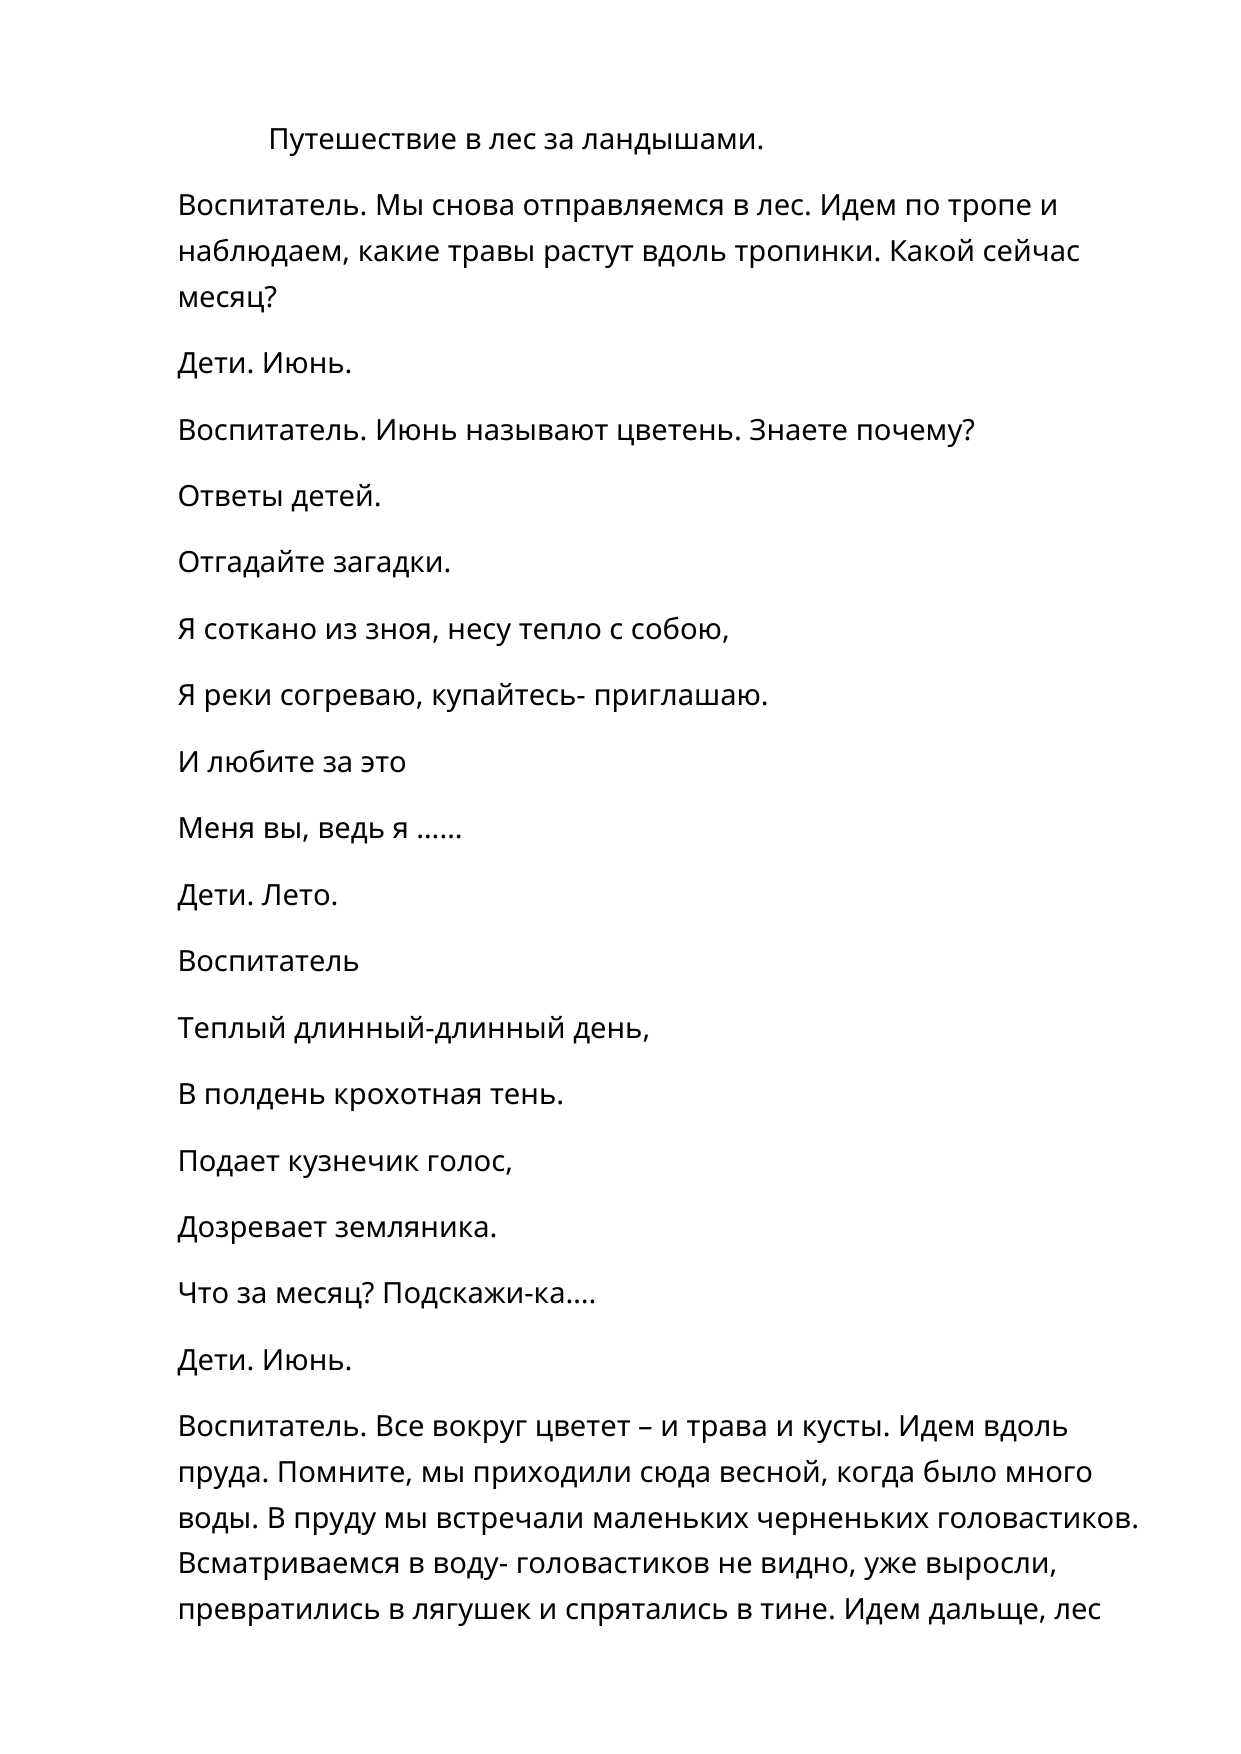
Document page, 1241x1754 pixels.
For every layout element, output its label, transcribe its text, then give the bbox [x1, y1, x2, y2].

text Теплый длинный-длинный день, [177, 1007, 1152, 1047]
text Дозревает земляника. [177, 1206, 1152, 1246]
text Воспитатель. Мы снова отправляемся в лес. Идем по тропе и наблюдаем, какие травы растут вдоль тропинки. Какой сейчас месяц? [177, 184, 1152, 316]
text Дети. Июнь. [177, 342, 1152, 382]
text Дети. Июнь. [177, 1339, 1152, 1379]
text Дети. Лето. [177, 874, 1152, 914]
text Подает кузнечик голос, [177, 1140, 1152, 1179]
text Отгадайте загадки. [177, 542, 1152, 581]
text Что за месяц? Подскажи-ка…. [177, 1273, 1152, 1312]
text Я соткано из зноя, несу тепло с собою, [177, 608, 1152, 648]
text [177, 1406, 1152, 1628]
text В полдень крохотная тень. [177, 1073, 1152, 1113]
text Воспитатель [177, 940, 1152, 980]
text И любите за это [177, 741, 1152, 781]
text Ответы детей. [177, 475, 1152, 515]
text Меня вы, ведь я …… [177, 807, 1152, 847]
text Путешествие в лес за ландышами. [177, 118, 1152, 158]
text Я реки согреваю, купайтесь- приглашаю. [177, 674, 1152, 714]
text Воспитатель. Июнь называют цветень. Знаете почему? [177, 409, 1152, 448]
